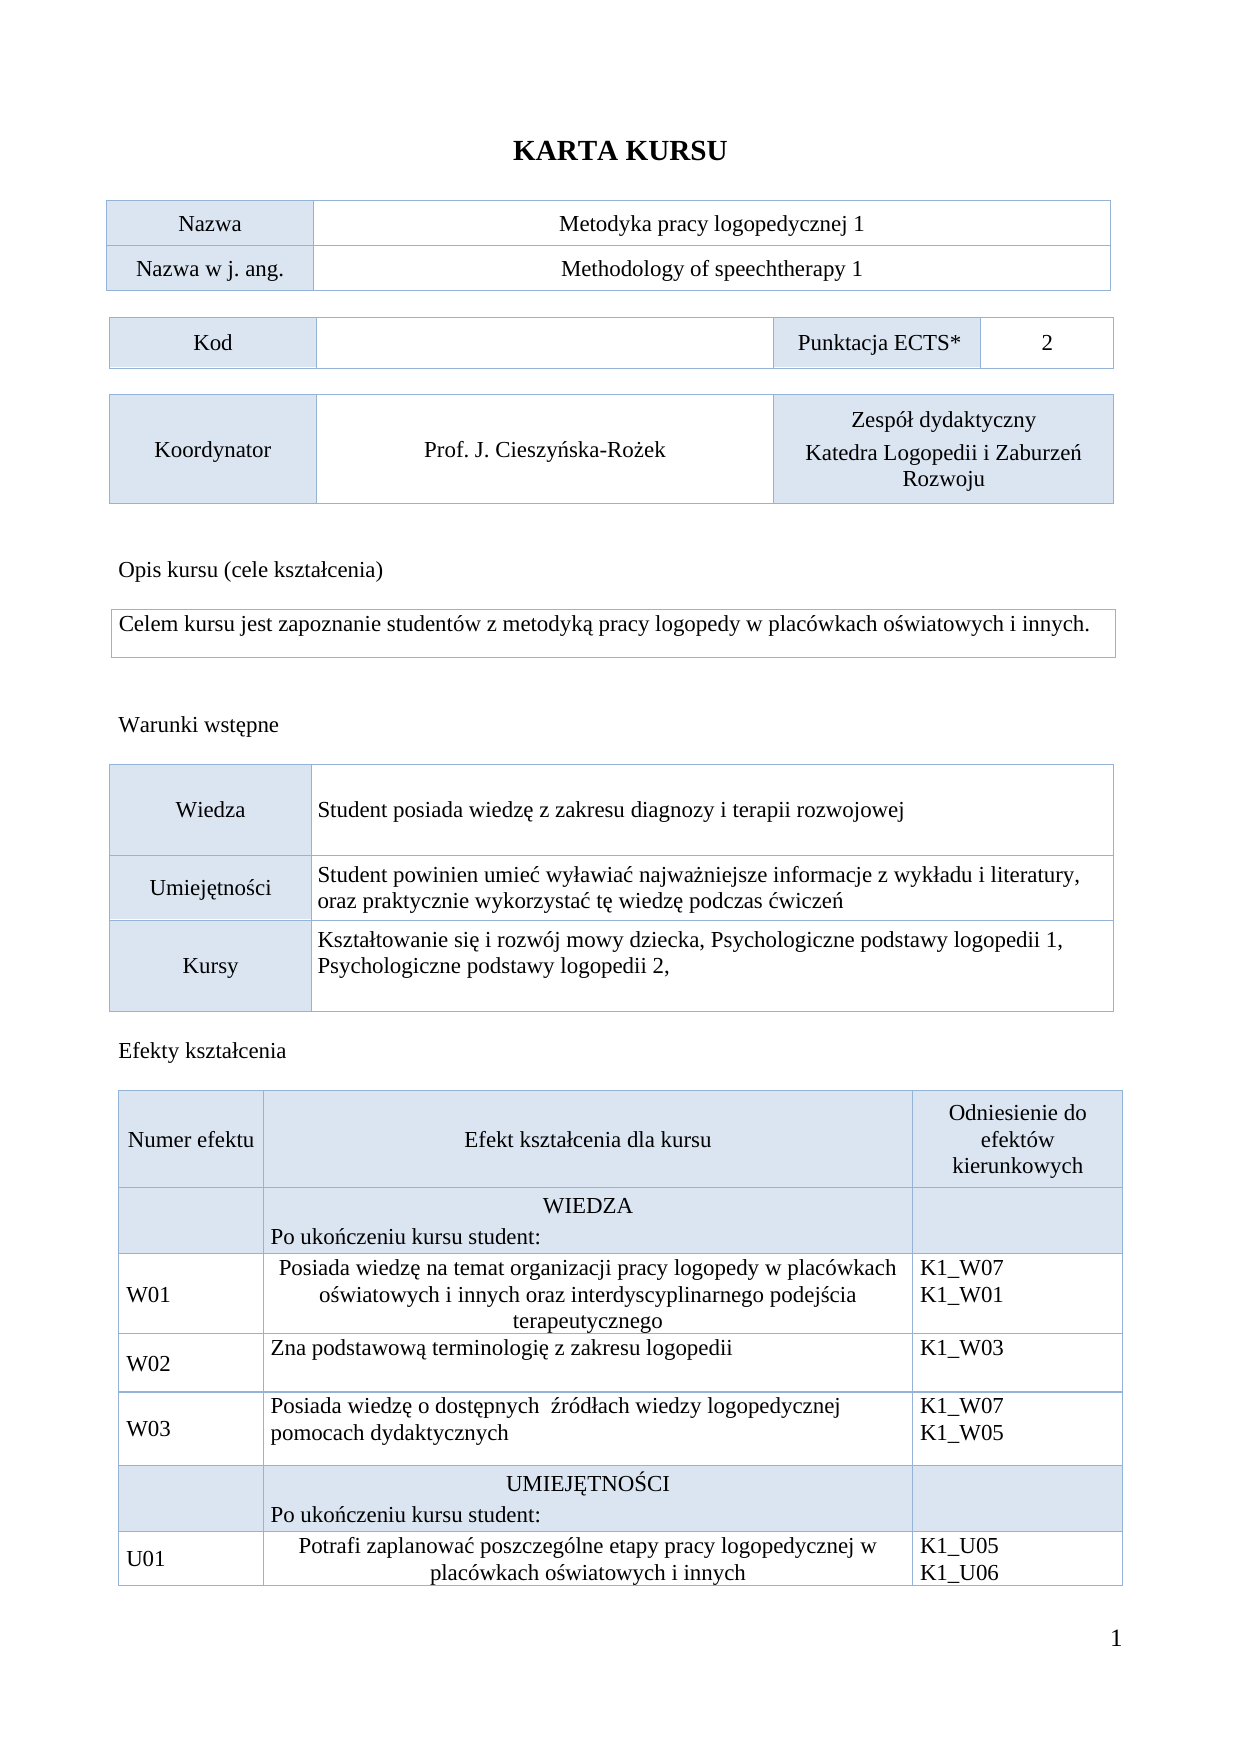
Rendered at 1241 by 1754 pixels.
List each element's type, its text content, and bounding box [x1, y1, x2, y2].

table_cell [119, 1188, 263, 1253]
table_cell [913, 1188, 1122, 1253]
table_cell Potrafi zaplanować poszczególne etapy pracy logopedycznej w placówkach oświatowych i innych [264, 1532, 912, 1585]
table_header Celem kursu jest zapoznanie studentów z metodyką pracy logopedy w placówkach oświatowych i innych. [112, 610, 1115, 657]
table_cell [119, 1466, 263, 1531]
text Opis kursu (cele kształcenia) [118, 556, 1122, 583]
table_cell Posiada wiedzę na temat organizacji pracy logopedy w placówkach oświatowych i innych oraz interdyscyplinarnego podejścia terapeutycznego [264, 1254, 912, 1333]
table_cell W03 [119, 1393, 263, 1465]
table_cell K1_U05 K1_U06 [913, 1532, 1122, 1585]
table_cell W02 [119, 1334, 263, 1391]
table_cell U01 [119, 1532, 263, 1585]
subtitle KARTA KURSU [118, 133, 1122, 166]
table_cell UMIEJĘTNOŚCI Po ukończeniu kursu student: [264, 1466, 912, 1531]
table_header [317, 318, 773, 367]
table_header 2 [981, 318, 1113, 367]
table_header Student posiada wiedzę z zakresu diagnozy i terapii rozwojowej [312, 765, 1113, 855]
table_header Kod [110, 318, 316, 367]
text Efekty kształcenia [118, 1037, 1122, 1064]
table_cell K1_W07 K1_W05 [913, 1393, 1122, 1465]
table_cell Zna podstawową terminologię z zakresu logopedii [264, 1334, 912, 1391]
table_cell K1_W03 [913, 1334, 1122, 1391]
table_header Odniesienie do efektów kierunkowych [913, 1091, 1122, 1187]
table_cell Posiada wiedzę o dostępnych źródłach wiedzy logopedycznej pomocach dydaktycznych [264, 1393, 912, 1465]
table_cell W01 [119, 1254, 263, 1333]
table_cell K1_W07 K1_W01 [913, 1254, 1122, 1333]
table_header Nazwa [107, 201, 313, 245]
table_cell Kursy [110, 921, 311, 1011]
table_header Punktacja ECTS* [774, 318, 980, 367]
text Warunki wstępne [118, 711, 1122, 737]
table_header Numer efektu [119, 1091, 263, 1187]
table_cell WIEDZA Po ukończeniu kursu student: [264, 1188, 912, 1253]
table_cell [913, 1466, 1122, 1531]
table_cell Umiejętności [110, 856, 311, 919]
table_header Prof. J. Cieszyńska-Rożek [317, 395, 773, 503]
table_header Koordynator [110, 395, 316, 503]
table_header Wiedza [110, 765, 311, 855]
table_cell Nazwa w j. ang. [107, 246, 313, 290]
table_cell Student powinien umieć wyławiać najważniejsze informacje z wykładu i literatury, oraz praktycznie wykorzystać tę wiedzę podczas ćwiczeń [312, 856, 1113, 919]
table_header Zespół dydaktyczny Katedra Logopedii i Zaburzeń Rozwoju [774, 395, 1113, 503]
table_cell Kształtowanie się i rozwój mowy dziecka, Psychologiczne podstawy logopedii 1, Psychologiczne podstawy logopedii 2, [312, 921, 1113, 1011]
table_cell Methodology of speechtherapy 1 [314, 246, 1110, 290]
table_header Efekt kształcenia dla kursu [264, 1091, 912, 1187]
table_header Metodyka pracy logopedycznej 1 [314, 201, 1110, 245]
